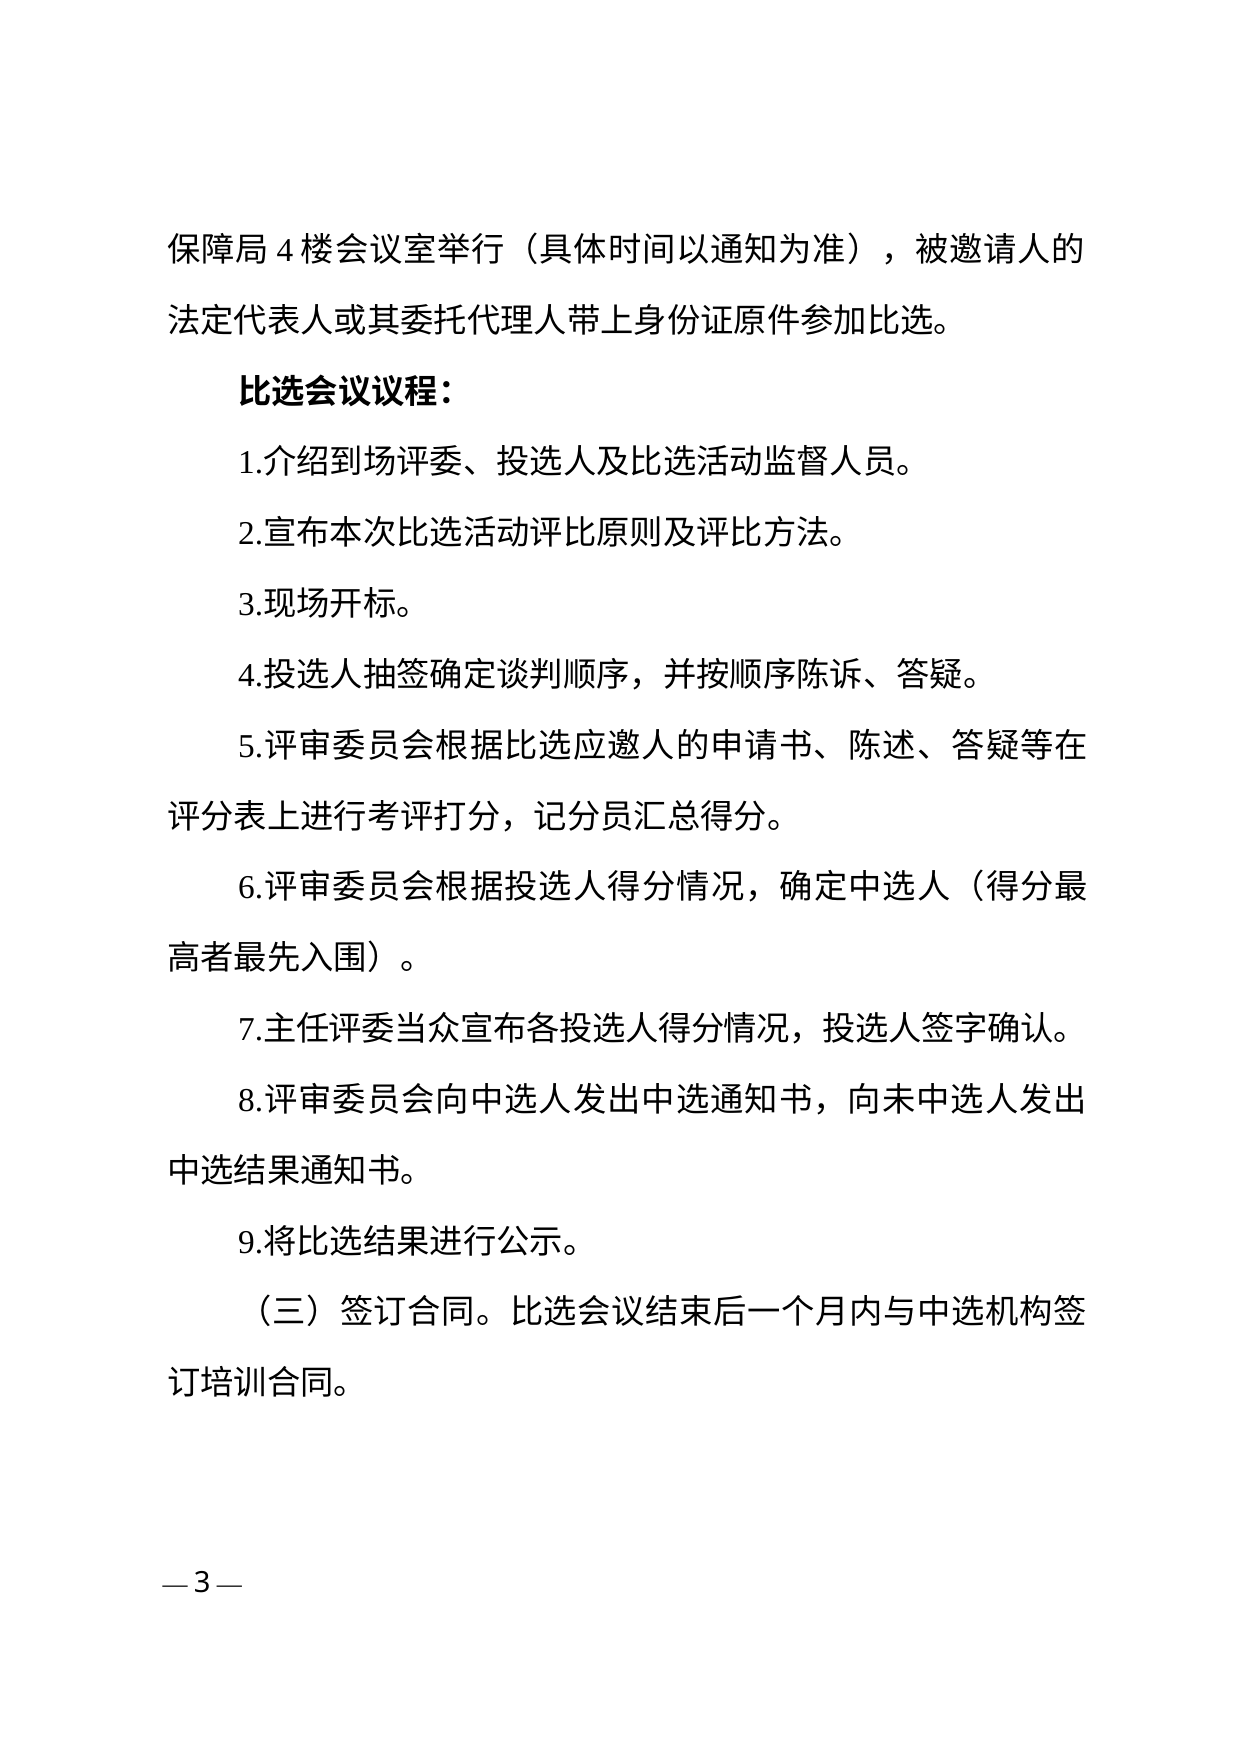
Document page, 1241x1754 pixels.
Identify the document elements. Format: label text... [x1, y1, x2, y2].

text 6.评审委员会根据投选人得分情况，确定中选人（得分最高者最先入围）。 [167, 860, 1088, 979]
text 3.现场开标。 [167, 577, 1088, 625]
text 7.主任评委当众宣布各投选人得分情况，投选人签字确认。 [167, 1002, 1088, 1050]
text 5.评审委员会根据比选应邀人的申请书、陈述、答疑等在评分表上进行考评打分，记分员汇总得分。 [167, 719, 1088, 838]
text （三）签订合同。比选会议结束后一个月内与中选机构签订培训合同。 [167, 1285, 1088, 1404]
text 比选会议议程： [167, 364, 1088, 413]
text 8.评审委员会向中选人发出中选通知书，向未中选人发出中选结果通知书。 [167, 1073, 1088, 1192]
text 2.宣布本次比选活动评比原则及评比方法。 [167, 506, 1088, 554]
text 9.将比选结果进行公示。 [167, 1214, 1088, 1263]
text 1.介绍到场评委、投选人及比选活动监督人员。 [167, 435, 1088, 483]
text （二）比选。比选会将在攀枝花市仁和区人力资源和社会保障局4楼会议室举行（具体时间以通知为准），被邀请人的法定代表人或其委托代理人带上身份证原件参加比选。 [167, 223, 1088, 342]
text 4.投选人抽签确定谈判顺序，并按顺序陈诉、答疑。 [167, 648, 1088, 696]
